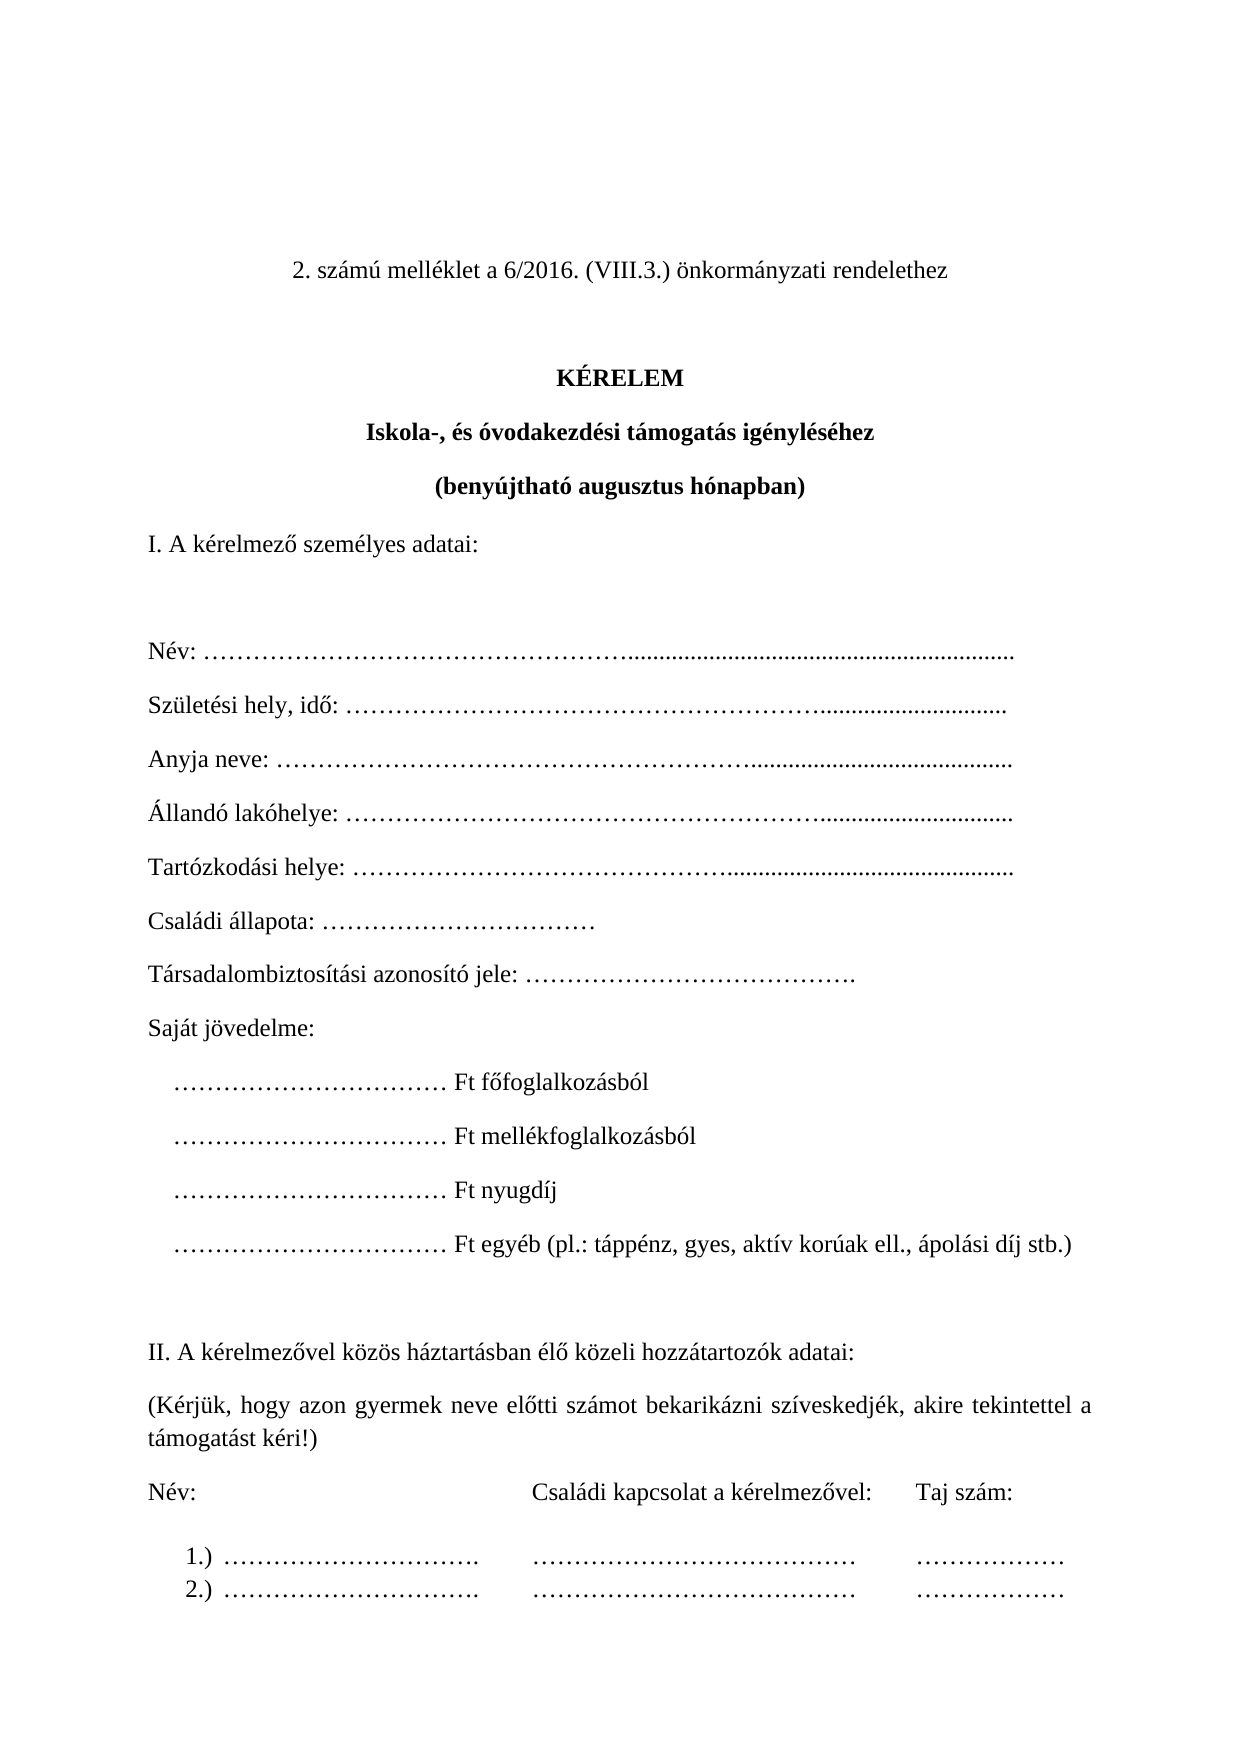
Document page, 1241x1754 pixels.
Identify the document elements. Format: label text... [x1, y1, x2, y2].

text Tartózkodási helye: ……………………………………….............................................. [148, 852, 1093, 881]
text 2. számú melléklet a 6/2016. (VIII.3.) önkormányzati rendelethez [148, 255, 1093, 284]
text (benyújtható augusztus hónapban) [148, 471, 1093, 499]
text …………………………… Ft mellékfoglalkozásból [148, 1121, 1093, 1150]
text Név: …………………………………………….............................................................. [148, 636, 1093, 665]
text Saját jövedelme: [148, 1013, 1093, 1042]
text I. A kérelmező személyes adatai: [148, 529, 1093, 557]
text Társadalombiztosítási azonosító jele: …………………………………. [148, 959, 1093, 988]
text (Kérjük, hogy azon gyermek neve előtti számot bekarikázni szíveskedjék, akire tekintettel a támogatást kéri!) [148, 1390, 1093, 1452]
text Állandó lakóhelye: …………………………………………………............................... [148, 798, 1093, 827]
text Családi állapota: …………………………… [148, 906, 1093, 934]
text Iskola-, és óvodakezdési támogatás igényléséhez [148, 417, 1093, 446]
text Anyja neve: ………………………………………………….......................................... [148, 744, 1093, 773]
text Név: Családi kapcsolat a kérelmezővel: Taj szám: [148, 1477, 1093, 1506]
text II. A kérelmezővel közös háztartásban élő közeli hozzátartozók adatai: [148, 1337, 1093, 1365]
list …………………………. ………………………………… ……………… [185, 1541, 1093, 1570]
text KÉRELEM [148, 363, 1093, 392]
text …………………………… Ft egyéb (pl.: táppénz, gyes, aktív korúak ell., ápolási díj stb.) [148, 1229, 1093, 1258]
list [185, 1574, 1093, 1603]
text …………………………… Ft nyugdíj [148, 1175, 1093, 1204]
text …………………………… Ft főfoglalkozásból [148, 1067, 1093, 1096]
text Születési hely, idő: ………………………………………………….............................. [148, 690, 1093, 719]
